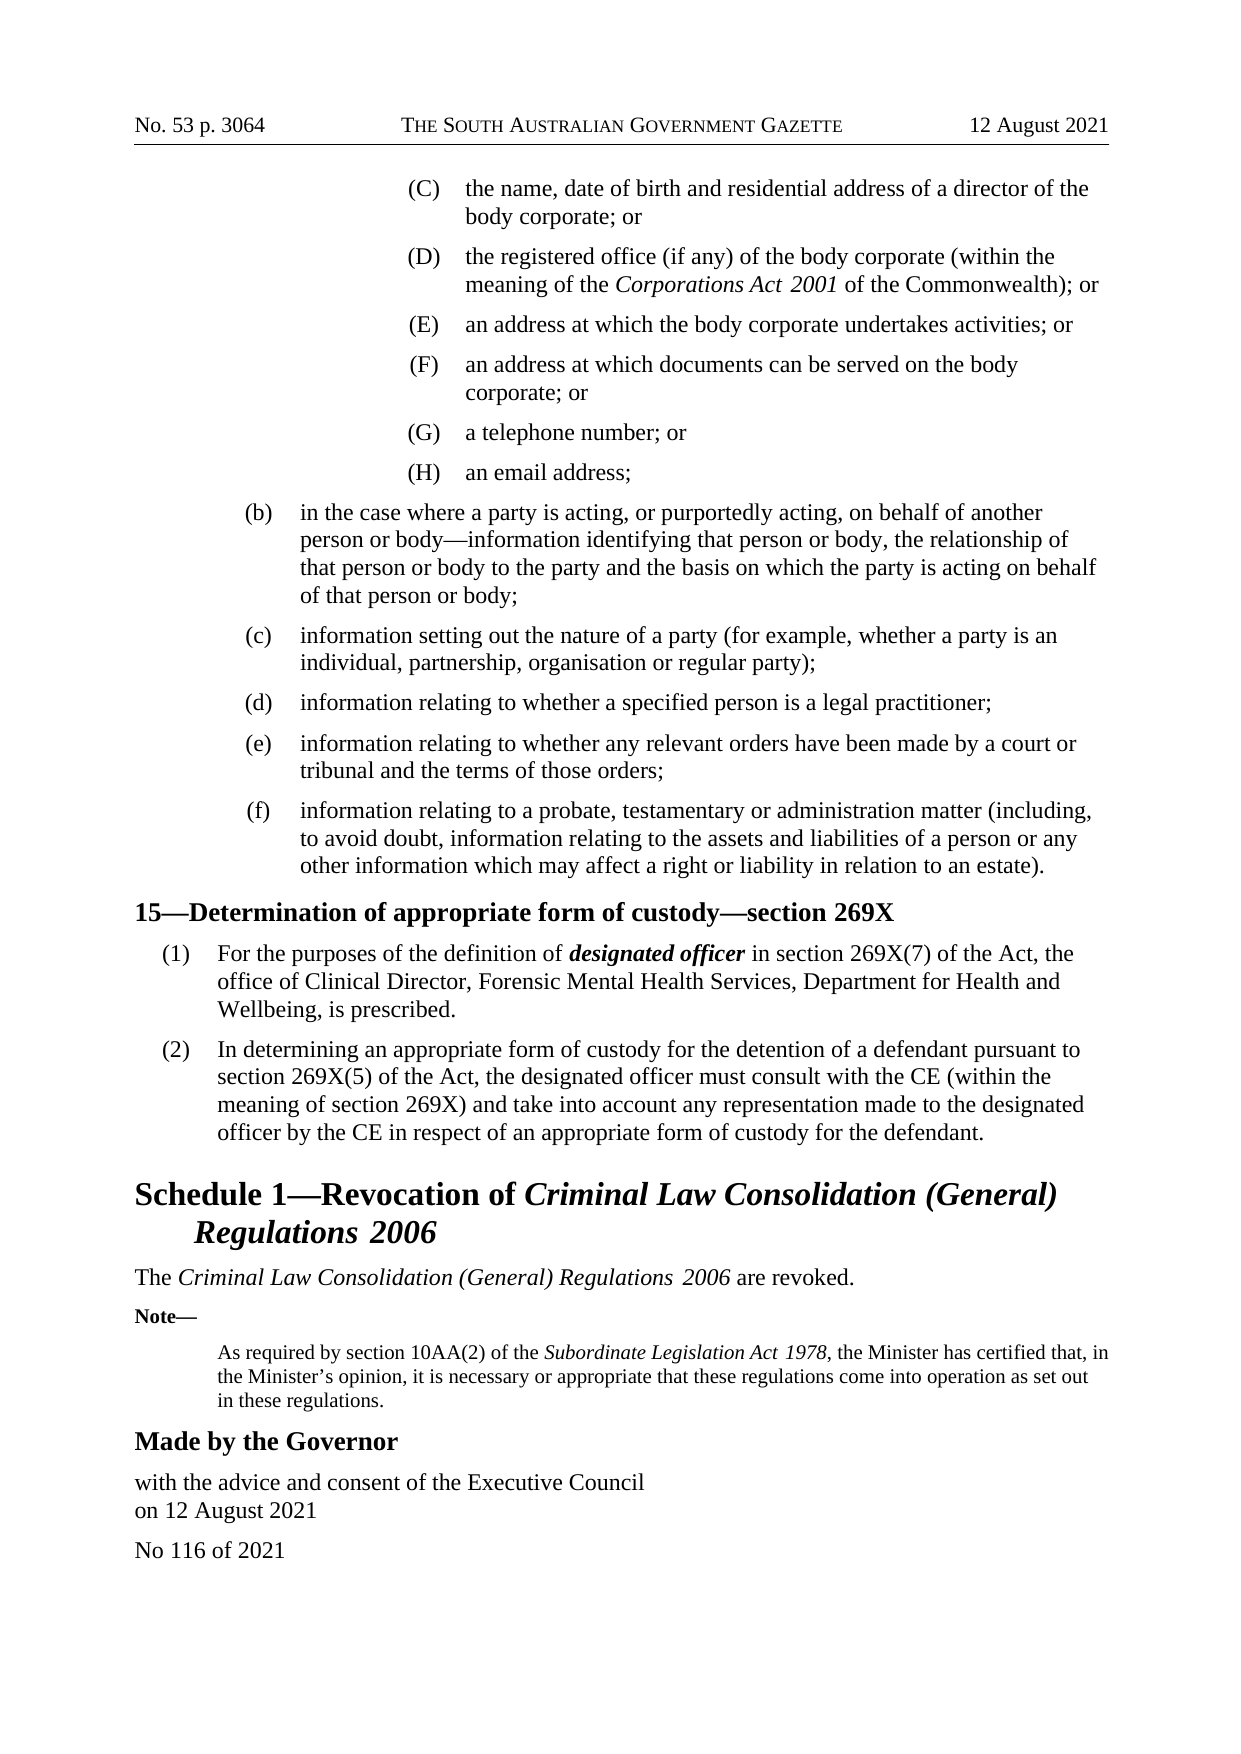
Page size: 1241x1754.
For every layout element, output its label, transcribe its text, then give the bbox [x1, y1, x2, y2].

text Made by the Governor [134, 1425, 1109, 1456]
text (e) information relating to whether any relevant orders have been made by a court or tribunal and the terms of those orders; [217, 728, 1109, 784]
text As required by section 10AA(2) of the Subordinate Legislation Act 1978, the Minister has certified that, in the Minister’s opinion, it is necessary or appropriate that these regulations come into operation as set out in these regulations. [217, 1340, 1109, 1412]
text (D) the registered office (if any) of the body corporate (within the meaning of the Corporations Act 2001 of the Commonwealth); or [382, 242, 1109, 297]
text (c) information setting out the nature of a party (for example, whether a party is an individual, partnership, organisation or regular party); [217, 621, 1109, 676]
text (H) an email address; [382, 458, 1109, 485]
text with the advice and consent of the Executive Council [134, 1468, 1109, 1496]
text (f) information relating to a probate, testamentary or administration matter (including, to avoid doubt, information relating to the assets and liabilities of a person or any other information which may affect a right or liability in relation to an estate). [217, 796, 1109, 879]
text 15—Determination of appropriate form of custody—section 269X [134, 896, 1109, 927]
text (2) In determining an appropriate form of custody for the detention of a defendant pursuant to section 269X(5) of the Act, the designated officer must consult with the CE (within the meaning of section 269X) and take into account any representation made to the designated officer by the CE in respect of an appropriate form of custody for the defendant. [134, 1035, 1109, 1145]
text Schedule 1—Revocation of Criminal Law Consolidation (General) Regulations 2006 [134, 1174, 1109, 1251]
text The Criminal Law Consolidation (General) Regulations 2006 are revoked. [134, 1263, 1109, 1291]
text (F) an address at which documents can be served on the body corporate; or [382, 350, 1109, 405]
text (d) information relating to whether a specified person is a legal practitioner; [217, 688, 1109, 716]
text (C) the name, date of birth and residential address of a director of the body corporate; or [382, 174, 1109, 229]
text Note— [134, 1303, 1109, 1328]
text No 116 of 2021 [134, 1536, 1109, 1564]
text (1) For the purposes of the definition of designated officer in section 269X(7) of the Act, the office of Clinical Director, Forensic Mental Health Services, Department for Health and Wellbeing, is prescribed. [134, 939, 1109, 1022]
text (b) in the case where a party is acting, or purportedly acting, on behalf of another person or body—information identifying that person or body, the relationship of that person or body to the party and the basis on which the party is acting on behalf of that person or body; [217, 498, 1109, 608]
text (E) an address at which the body corporate undertakes activities; or [382, 310, 1109, 337]
text (G) a telephone number; or [382, 418, 1109, 445]
text on 12 August 2021 [134, 1496, 1109, 1524]
